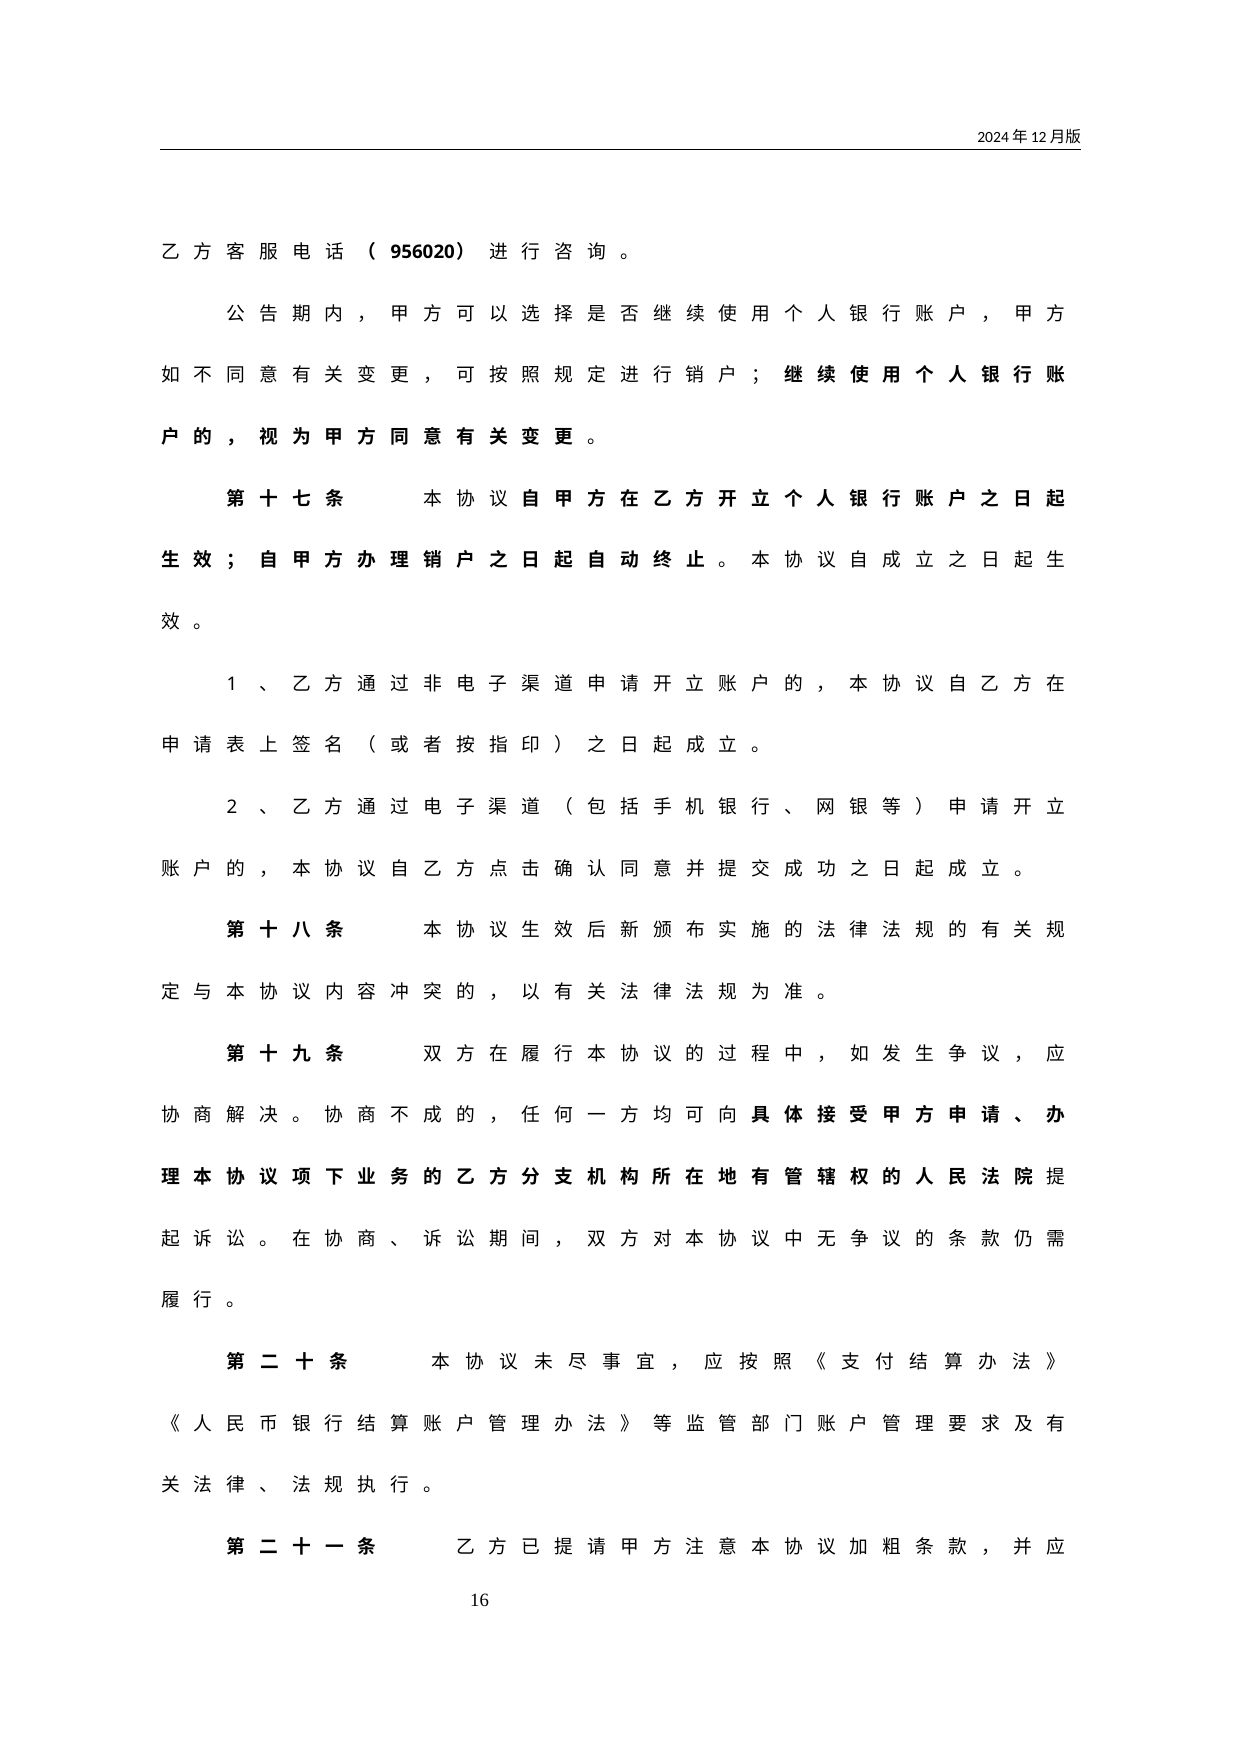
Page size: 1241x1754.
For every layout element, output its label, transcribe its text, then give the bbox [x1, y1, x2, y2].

text 1、乙方通过非电子渠道申请开立账户的，本协议自乙方在申请表上签名（或者按指印）之日起成立。 [161, 651, 1079, 774]
text 第二十条 本协议未尽事宜，应按照《支付结算办法》《人民币银行结算账户管理办法》等监管部门账户管理要求及有关法律、法规执行。 [161, 1329, 1079, 1514]
text 公告期内，甲方可以选择是否继续使用个人银行账户，甲方如不同意有关变更，可按照规定进行销户；继续使用个人银行账户的，视为甲方同意有关变更。 [161, 281, 1079, 466]
text 第十九条 双方在履行本协议的过程中，如发生争议，应协商解决。协商不成的，任何一方均可向具体接受甲方申请、办理本协议项下业务的乙方分支机构所在地有管辖权的人民法院提起诉讼。在协商、诉讼期间，双方对本协议中无争议的条款仍需履行。 [161, 1021, 1079, 1329]
text 第十七条 本协议自甲方在乙方开立个人银行账户之日起生效；自甲方办理销户之日起自动终止。本协议自成立之日起生效。 [161, 466, 1079, 651]
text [161, 1514, 1079, 1576]
text 第十八条 本协议生效后新颁布实施的法律法规的有关规定与本协议内容冲突的，以有关法律法规为准。 [161, 898, 1079, 1021]
text 2、乙方通过电子渠道（包括手机银行、网银等）申请开立账户的，本协议自乙方点击确认同意并提交成功之日起成立。 [161, 774, 1079, 898]
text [161, 219, 1079, 281]
